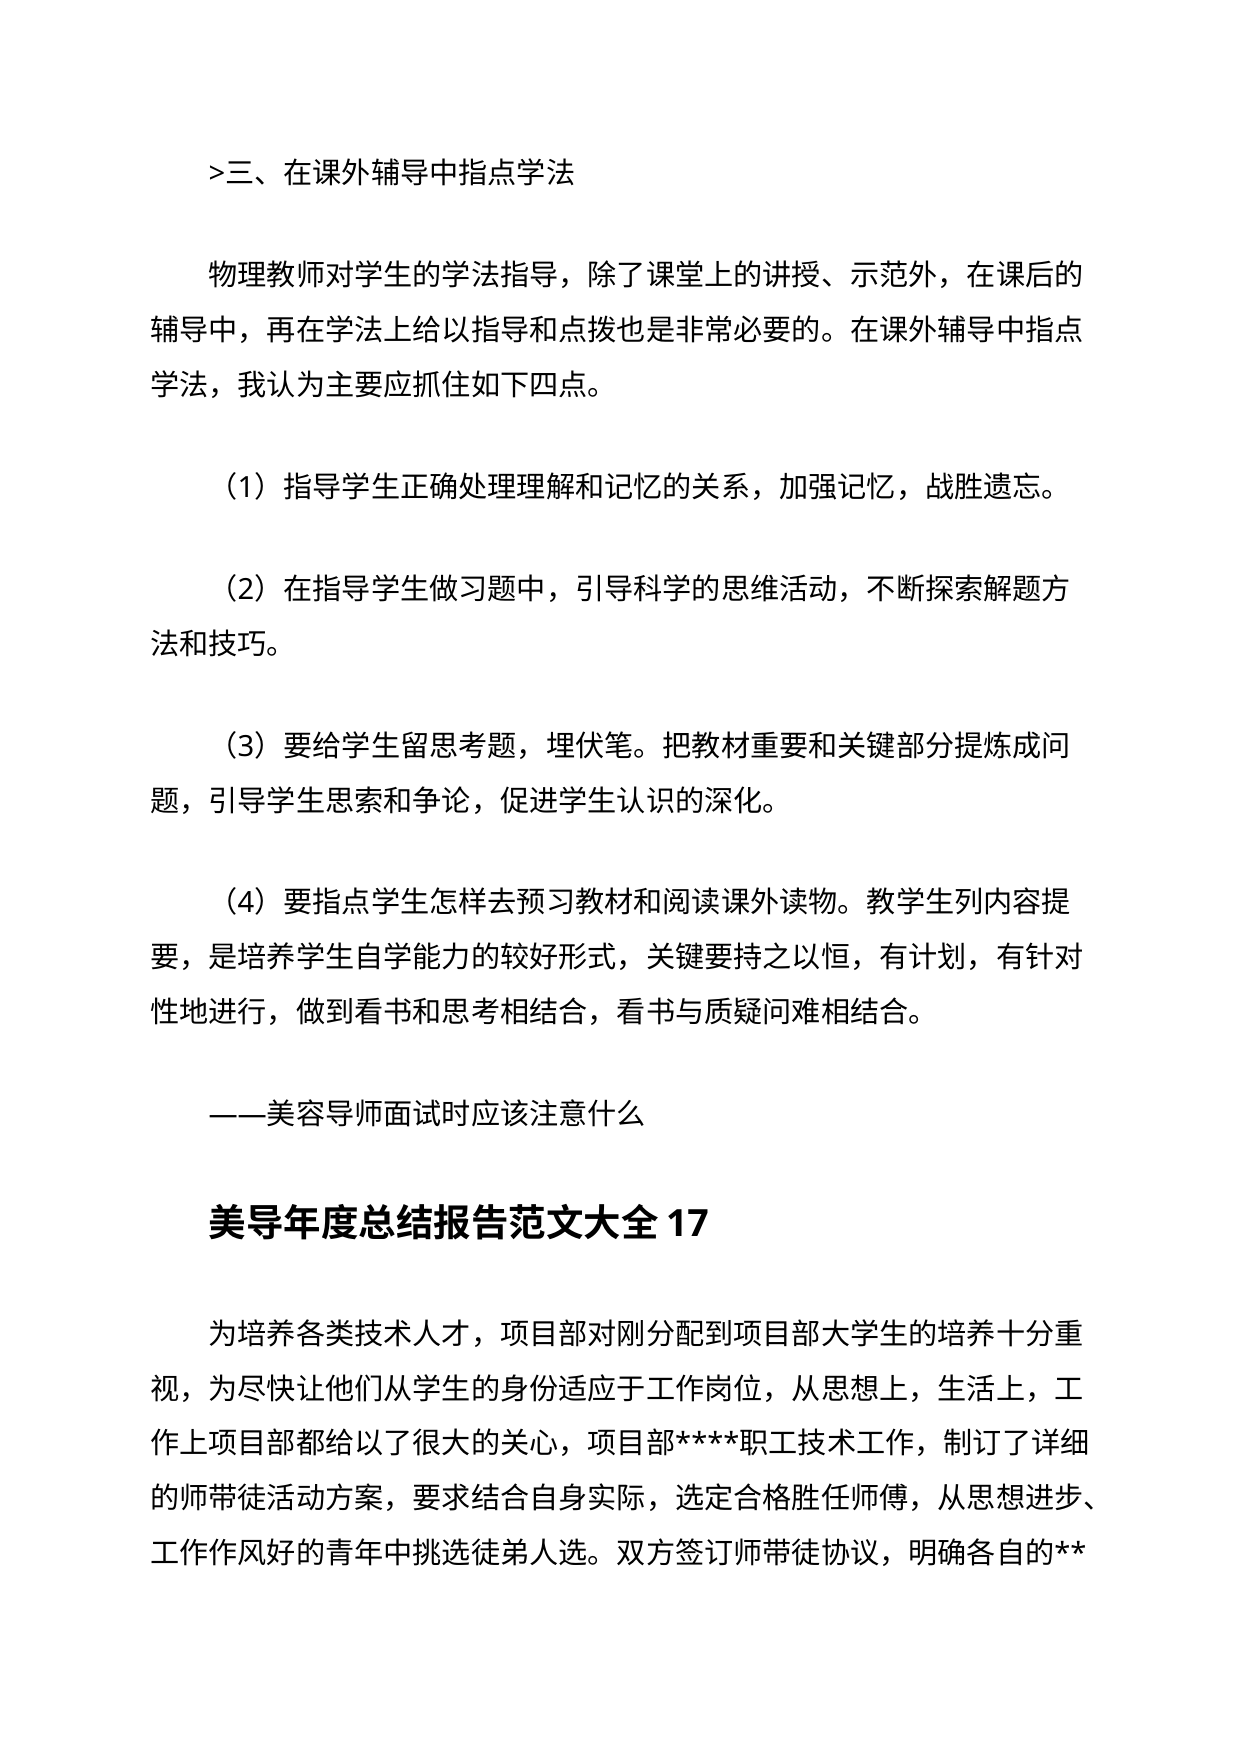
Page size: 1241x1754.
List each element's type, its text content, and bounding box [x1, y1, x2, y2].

text （1）指导学生正确处理理解和记忆的关系，加强记忆，战胜遗忘。 [150, 463, 1090, 506]
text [150, 1310, 1090, 1572]
text （3）要给学生留思考题，埋伏笔。把教材重要和关键部分提炼成问题，引导学生思索和争论，促进学生认识的深化。 [150, 722, 1090, 819]
text 物理教师对学生的学法指导，除了课堂上的讲授、示范外，在课后的辅导中，再在学法上给以指导和点拨也是非常必要的。在课外辅导中指点学法，我认为主要应抓住如下四点。 [150, 252, 1090, 404]
text 美导年度总结报告范文大全17 [150, 1193, 1090, 1247]
text （4）要指点学生怎样去预习教材和阅读课外读物。教学生列内容提要，是培养学生自学能力的较好形式，关键要持之以恒，有计划，有针对性地进行，做到看书和思考相结合，看书与质疑问难相结合。 [150, 879, 1090, 1031]
text （2）在指导学生做习题中，引导科学的思维活动，不断探索解题方法和技巧。 [150, 566, 1090, 663]
text >三、在课外辅导中指点学法 [150, 150, 1090, 192]
text ——美容导师面试时应该注意什么 [150, 1091, 1090, 1133]
